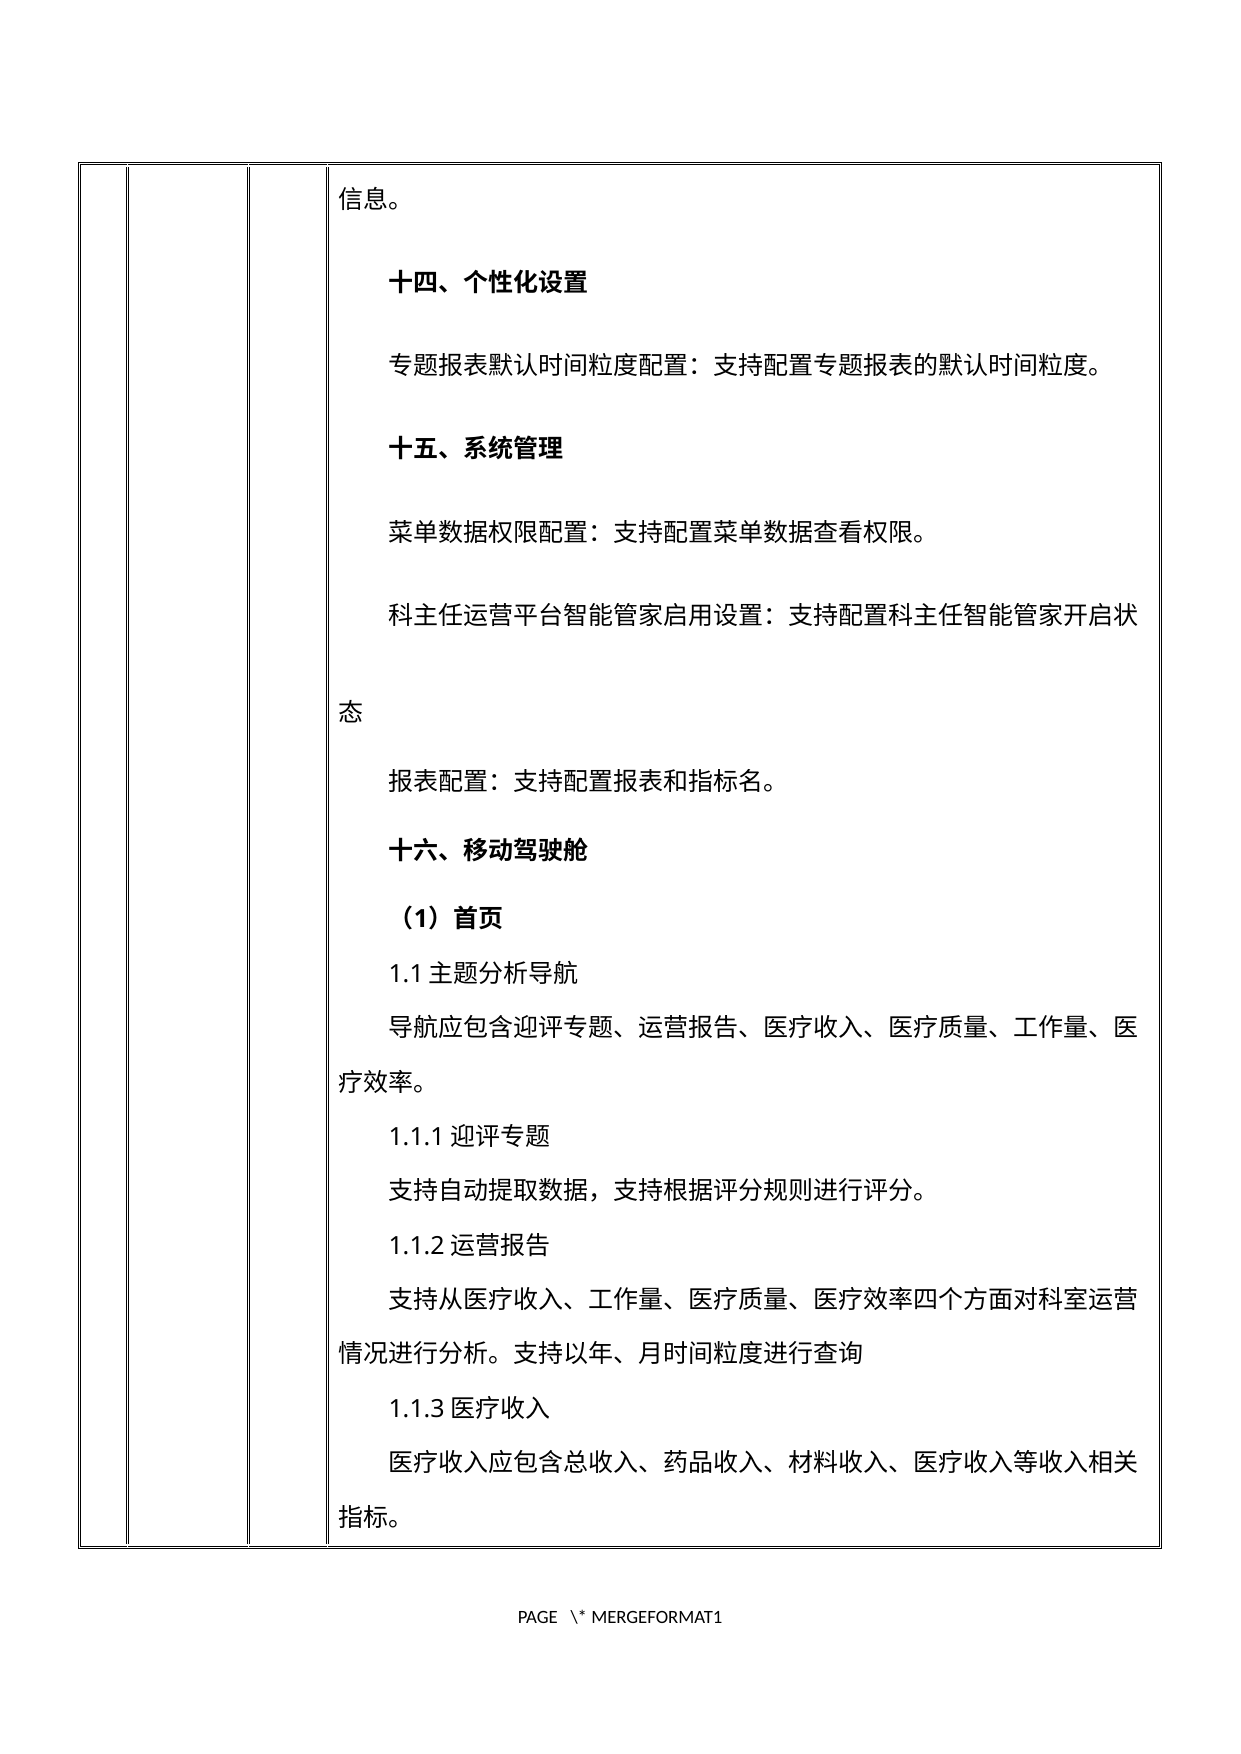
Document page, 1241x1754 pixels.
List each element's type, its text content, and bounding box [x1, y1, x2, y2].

table_cell 1套 [249, 165, 327, 1546]
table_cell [327, 165, 1159, 1546]
table_cell 临床科室主任管控系统（包含移动驾驶舱） [127, 165, 248, 1546]
table_cell 12 [81, 165, 127, 1546]
